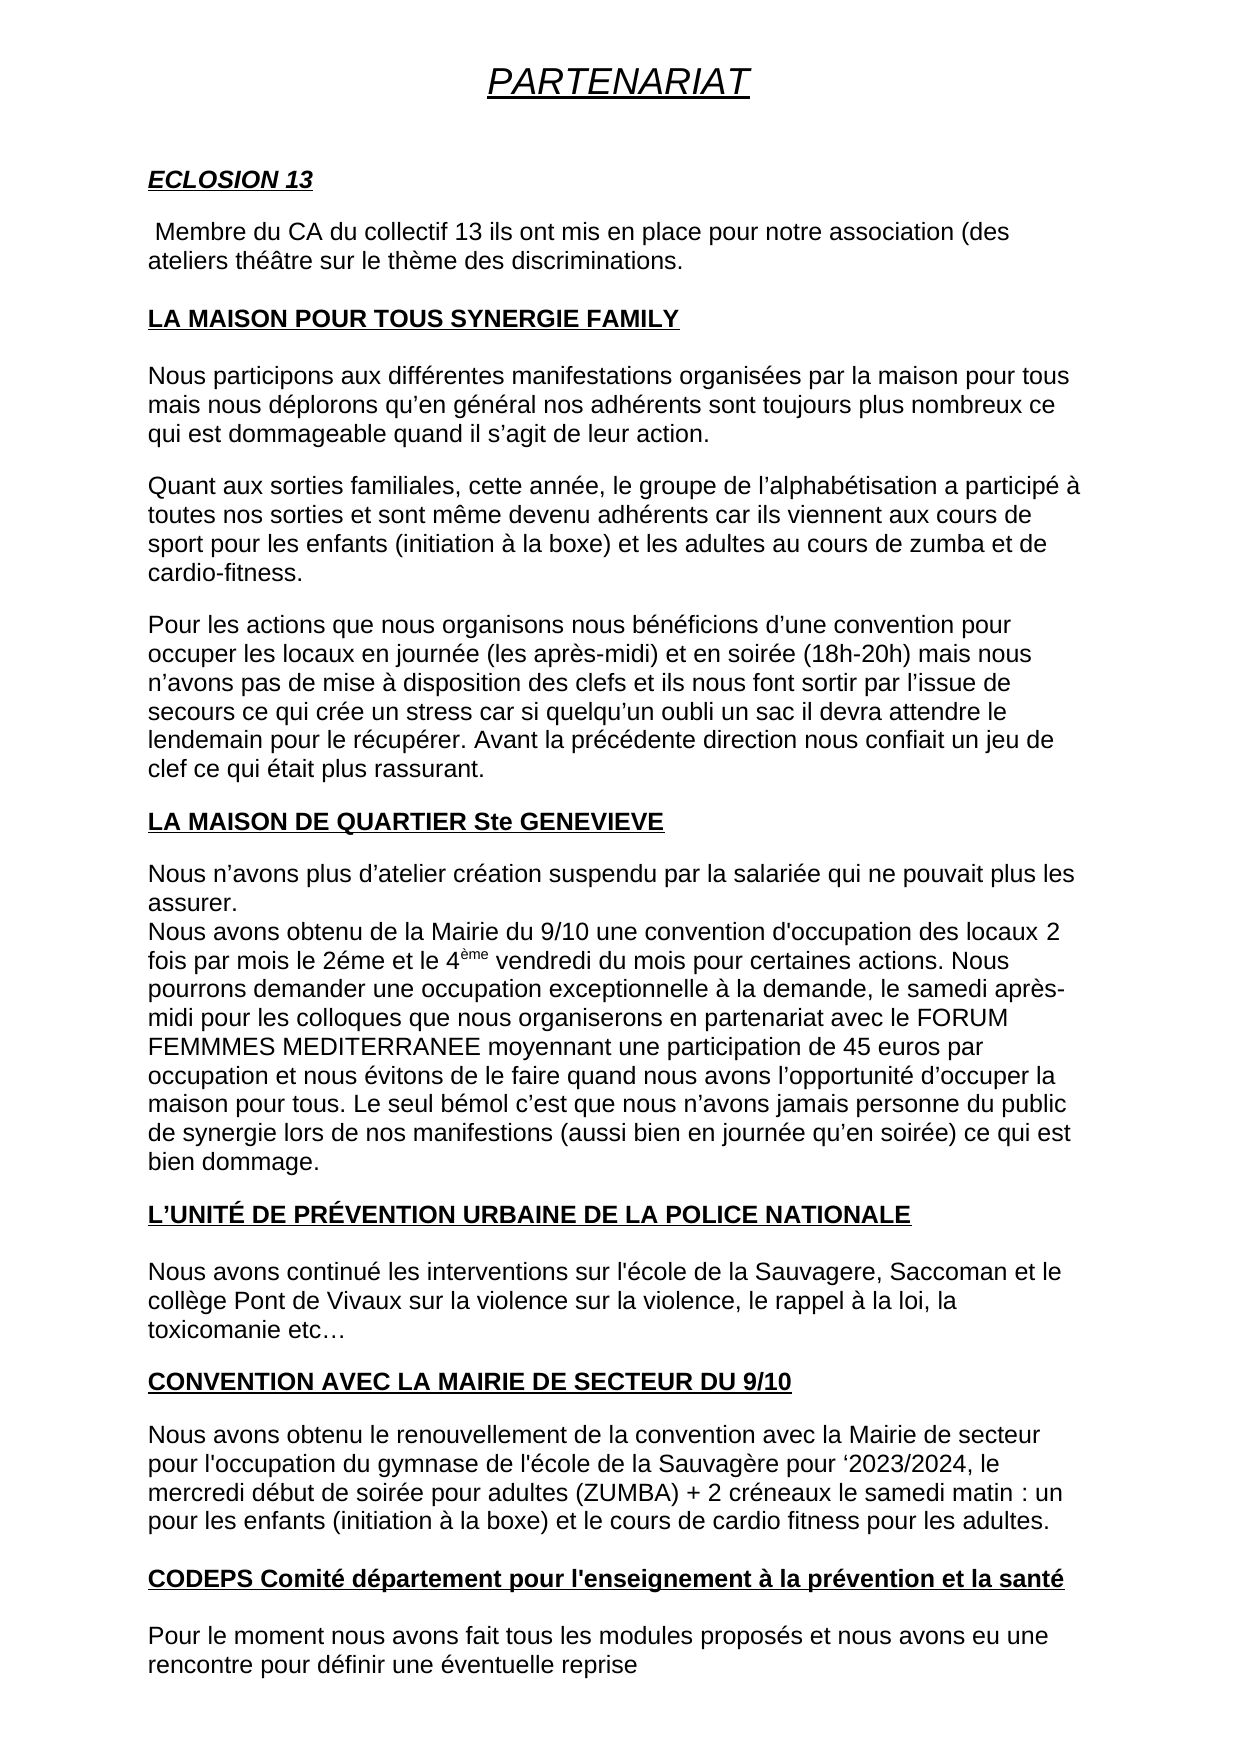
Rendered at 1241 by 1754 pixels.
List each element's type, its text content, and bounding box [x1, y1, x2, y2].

text PARTENARIAT [148, 59, 1092, 102]
text ECLOSION 13 [148, 165, 1092, 193]
text CONVENTION AVEC LA MAIRIE DE SECTEUR DU 9/10 [148, 1367, 1092, 1396]
text Nous n’avons plus d’atelier création suspendu par la salariée qui ne pouvait plus les assurer. [148, 859, 1092, 917]
text LA MAISON POUR TOUS SYNERGIE FAMILY [148, 304, 1092, 332]
text L’UNITÉ DE PRÉVENTION URBAINE DE LA POLICE NATIONALE [148, 1200, 1092, 1228]
text Nous participons aux différentes manifestations organisées par la maison pour tous mais nous déplorons qu’en général nos adhérents sont toujours plus nombreux ce qui est dommageable quand il s’agit de leur action. [148, 361, 1092, 447]
text Pour les actions que nous organisons nous bénéficions d’une convention pour occuper les locaux en journée (les après-midi) et en soirée (18h-20h) mais nous n’avons pas de mise à disposition des clefs et ils nous font sortir par l’issue de secours ce qui crée un stress car si quelqu’un oubli un sac il devra attendre le lendemain pour le récupérer. Avant la précédente direction nous confiait un jeu de clef ce qui était plus rassurant. [148, 610, 1092, 783]
text LA MAISON DE QUARTIER Ste GENEVIEVE [148, 807, 1092, 836]
text Quant aux sorties familiales, cette année, le groupe de l’alphabétisation a participé à toutes nos sorties et sont même devenu adhérents car ils viennent aux cours de sport pour les enfants (initiation à la boxe) et les adultes au cours de zumba et de cardio-fitness. [148, 471, 1092, 586]
text Pour le moment nous avons fait tous les modules proposés et nous avons eu une rencontre pour définir une éventuelle reprise [148, 1621, 1092, 1679]
text CODEPS Comité département pour l'enseignement à la prévention et la santé [148, 1564, 1092, 1593]
text Nous avons obtenu de la Mairie du 9/10 une convention d'occupation des locaux 2 fois par mois le 2éme et le 4ème vendredi du mois pour certaines actions. Nous pourrons demander une occupation exceptionnelle à la demande, le samedi après-midi pour les colloques que nous organiserons en partenariat avec le FORUM FEMMMES MEDITERRANEE moyennant une participation de 45 euros par occupation et nous évitons de le faire quand nous avons l’opportunité d’occuper la maison pour tous. Le seul bémol c’est que nous n’avons jamais personne du public de synergie lors de nos manifestions (aussi bien en journée qu’en soirée) ce qui est bien dommage. [148, 917, 1092, 1176]
text Nous avons continué les interventions sur l'école de la Sauvagere, Saccoman et le collège Pont de Vivaux sur la violence sur la violence, le rappel à la loi, la toxicomanie etc… [148, 1257, 1092, 1343]
text Nous avons obtenu le renouvellement de la convention avec la Mairie de secteur pour l'occupation du gymnase de l'école de la Sauvagère pour ‘2023/2024, le mercredi début de soirée pour adultes (ZUMBA) + 2 créneaux le samedi matin : un pour les enfants (initiation à la boxe) et le cours de cardio fitness pour les adultes. [148, 1420, 1092, 1535]
text Membre du CA du collectif 13 ils ont mis en place pour notre association (des ateliers théâtre sur le thème des discriminations. [148, 217, 1092, 275]
